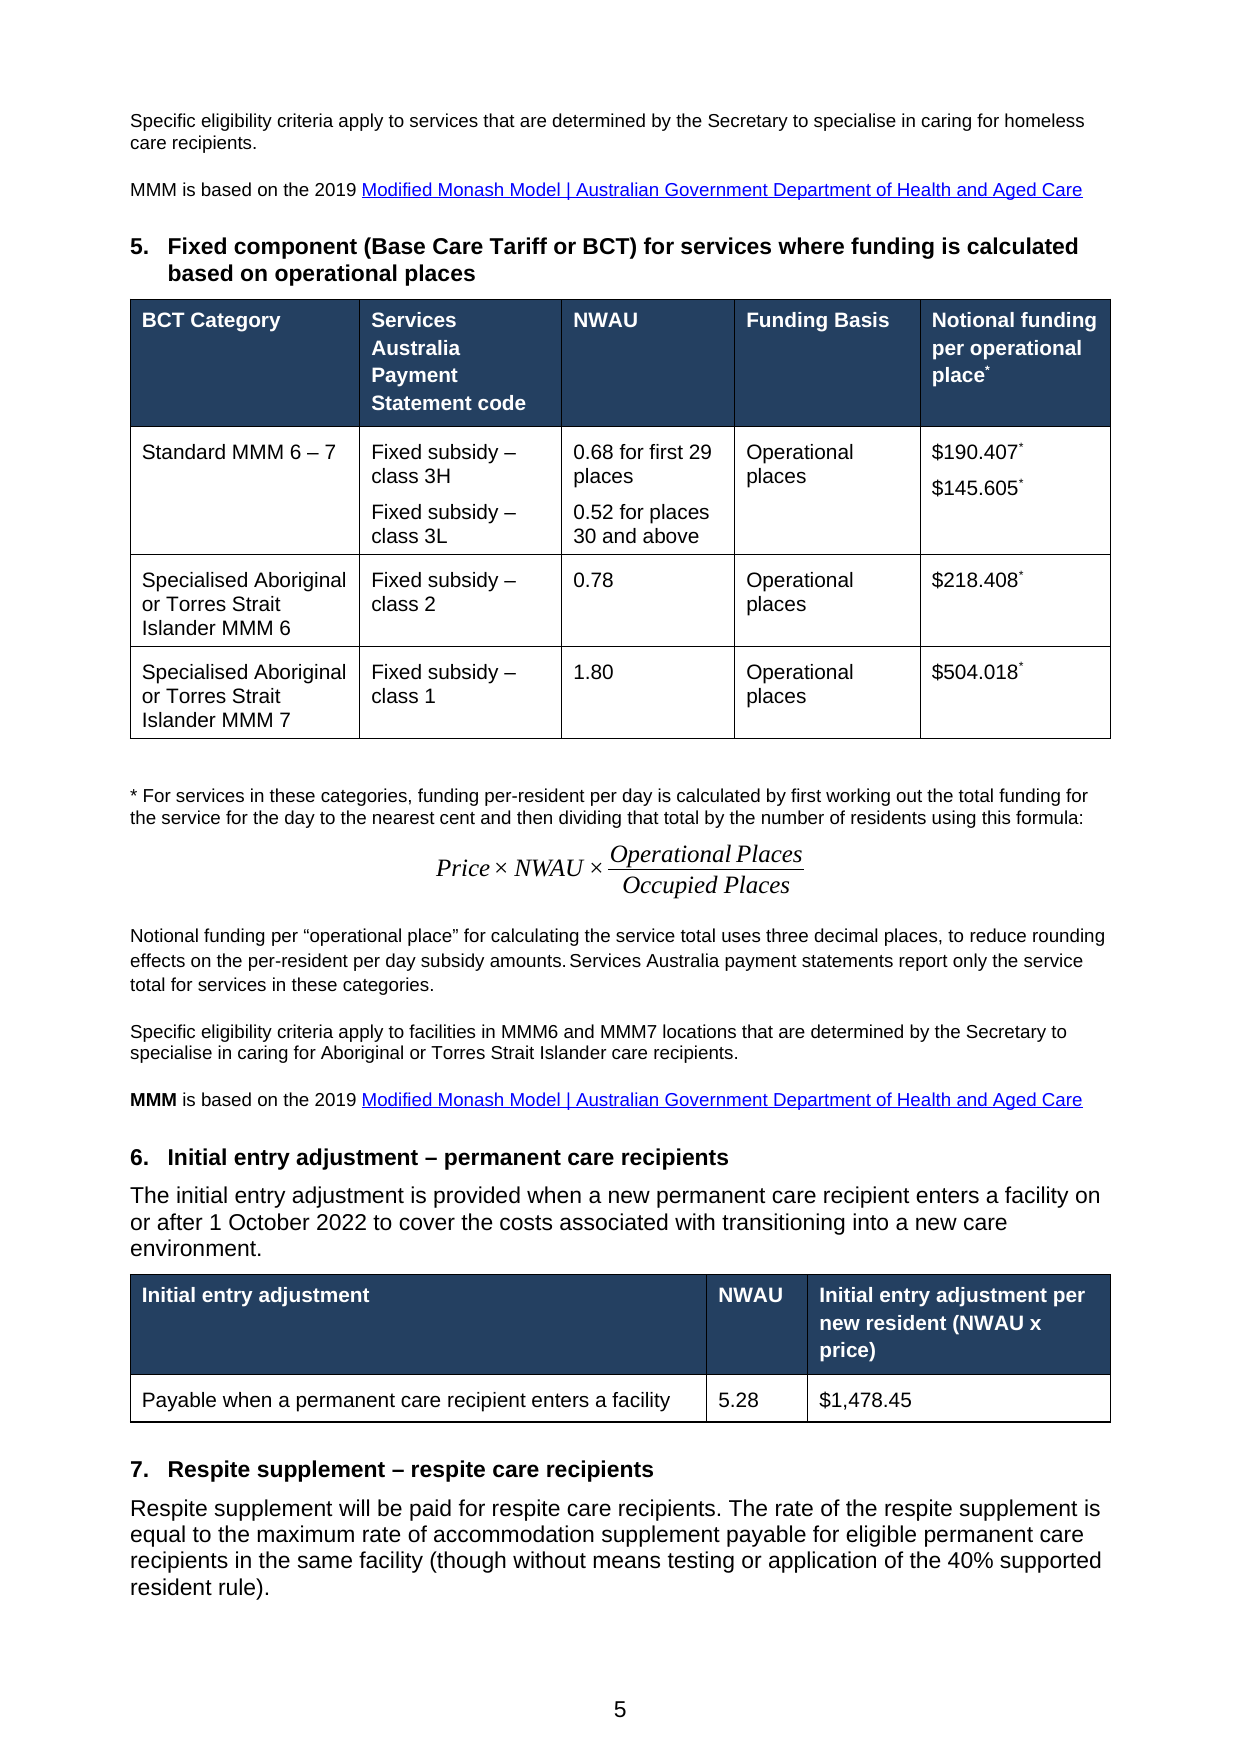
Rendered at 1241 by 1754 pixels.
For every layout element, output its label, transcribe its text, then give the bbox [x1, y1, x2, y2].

table_header BCT Category [131, 300, 359, 426]
table_cell Fixed subsidy – class 3H Fixed subsidy – class 3L [360, 427, 561, 554]
table_cell Operational places [735, 647, 920, 738]
table_cell Specialised Aboriginal or Torres Strait Islander MMM 7 [131, 647, 359, 738]
table_cell Payable when a permanent care recipient enters a facility [131, 1375, 706, 1421]
text The initial entry adjustment is provided when a new permanent care recipient enters a facility on or after 1 October 2022 to cover the costs associated with transitioning into a new care environment. [130, 1182, 1110, 1261]
table_cell Fixed subsidy – class 1 [360, 647, 561, 738]
table_cell Standard MMM 6 – 7 [131, 427, 359, 554]
table_cell $1,478.45 [808, 1375, 1110, 1421]
text Respite supplement will be paid for respite care recipients. The rate of the respite supplement is equal to the maximum rate of accommodation supplement payable for eligible permanent care recipients in the same facility (though without means testing or application of the 40% supported resident rule). [130, 1495, 1110, 1600]
table_cell Specialised Aboriginal or Torres Strait Islander MMM 6 [131, 555, 359, 646]
table_header NWAU [562, 300, 734, 426]
subtitle Respite supplement – respite care recipients [130, 1456, 1110, 1482]
table_header Initial entry adjustment [131, 1275, 706, 1374]
subtitle Fixed component (Base Care Tariff or BCT) for services where funding is calculated based on operational places [130, 233, 1110, 286]
table_cell Operational places [735, 427, 920, 554]
text * For services in these categories, funding per-resident per day is calculated by first working out the total funding for the service for the day to the nearest cent and then dividing that total by the number of residents using this formula: [130, 764, 1110, 828]
table_header NWAU [707, 1275, 807, 1374]
table_header Funding Basis [735, 300, 920, 426]
table_header Notional funding per operational place* [921, 300, 1110, 426]
text Specific eligibility criteria apply to services that are determined by the Secretary to specialise in caring for homeless care recipients. [130, 89, 1110, 153]
table_cell $190.407* $145.605* [921, 427, 1110, 554]
subtitle Initial entry adjustment – permanent care recipients [130, 1143, 1110, 1170]
text MMM is based on the 2019 Modified Monash Model | Australian Government Department of Health and Aged Care [130, 1089, 1110, 1110]
table_cell 1.80 [562, 647, 734, 738]
table_cell Operational places [735, 555, 920, 646]
table_cell 0.78 [562, 555, 734, 646]
text Specific eligibility criteria apply to facilities in MMM6 and MMM7 locations that are determined by the Secretary to specialise in caring for Aboriginal or Torres Strait Islander care recipients. [130, 1021, 1110, 1064]
table_header Services Australia Payment Statement code [360, 300, 561, 426]
table_cell Fixed subsidy – class 2 [360, 555, 561, 646]
table_cell $504.018* [921, 647, 1110, 738]
table_cell 5.28 [707, 1375, 807, 1421]
text MMM is based on the 2019 Modified Monash Model | Australian Government Department of Health and Aged Care [130, 178, 1110, 200]
text Notional funding per “operational place” for calculating the service total uses three decimal places, to reduce rounding effects on the per-resident per day subsidy amounts.Services Australia payment statements report only the service total for services in these categories. [130, 925, 1110, 996]
table_cell $218.408* [921, 555, 1110, 646]
table_header Initial entry adjustment per new resident (NWAU x price) [808, 1275, 1110, 1374]
table_cell 0.68 for first 29 places 0.52 for places 30 and above [562, 427, 734, 554]
